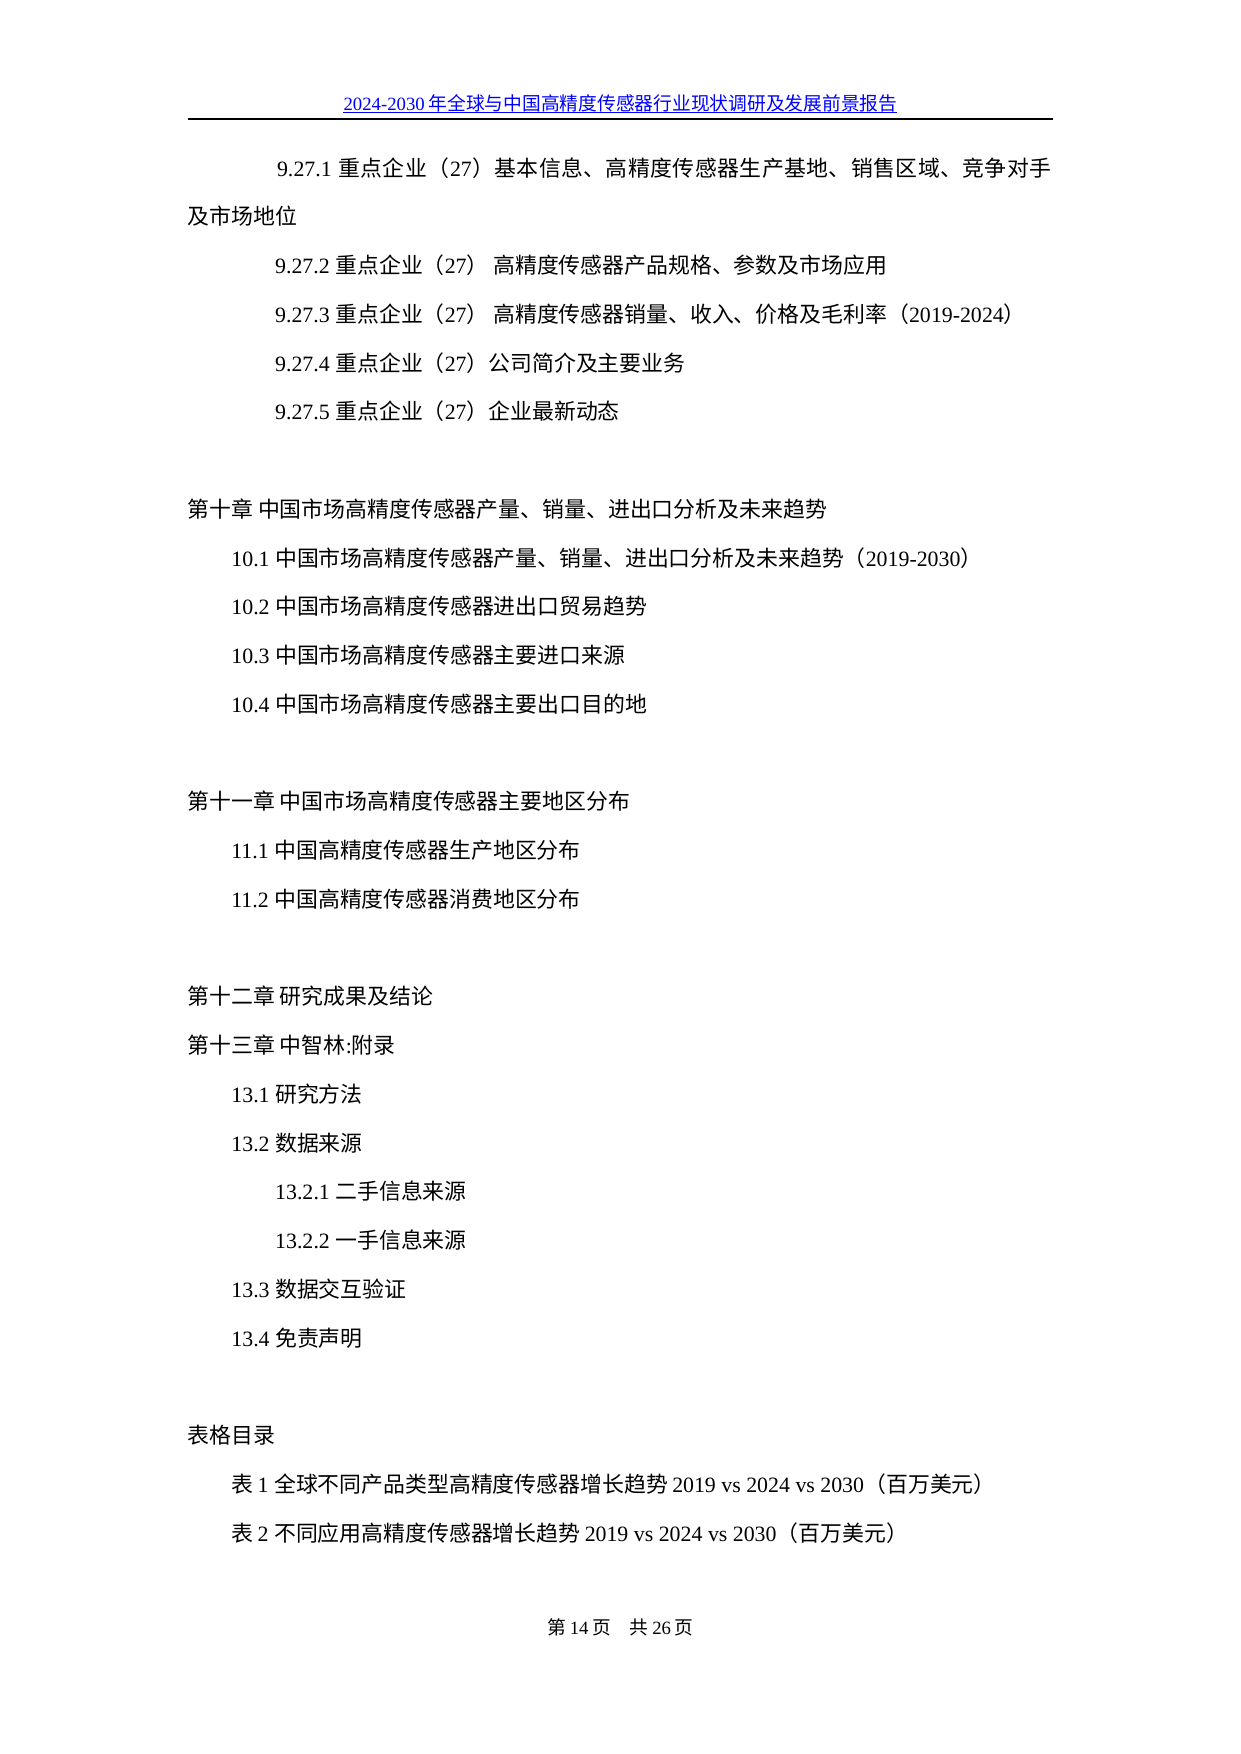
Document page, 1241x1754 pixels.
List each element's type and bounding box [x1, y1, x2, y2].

text [187, 150, 1053, 1548]
